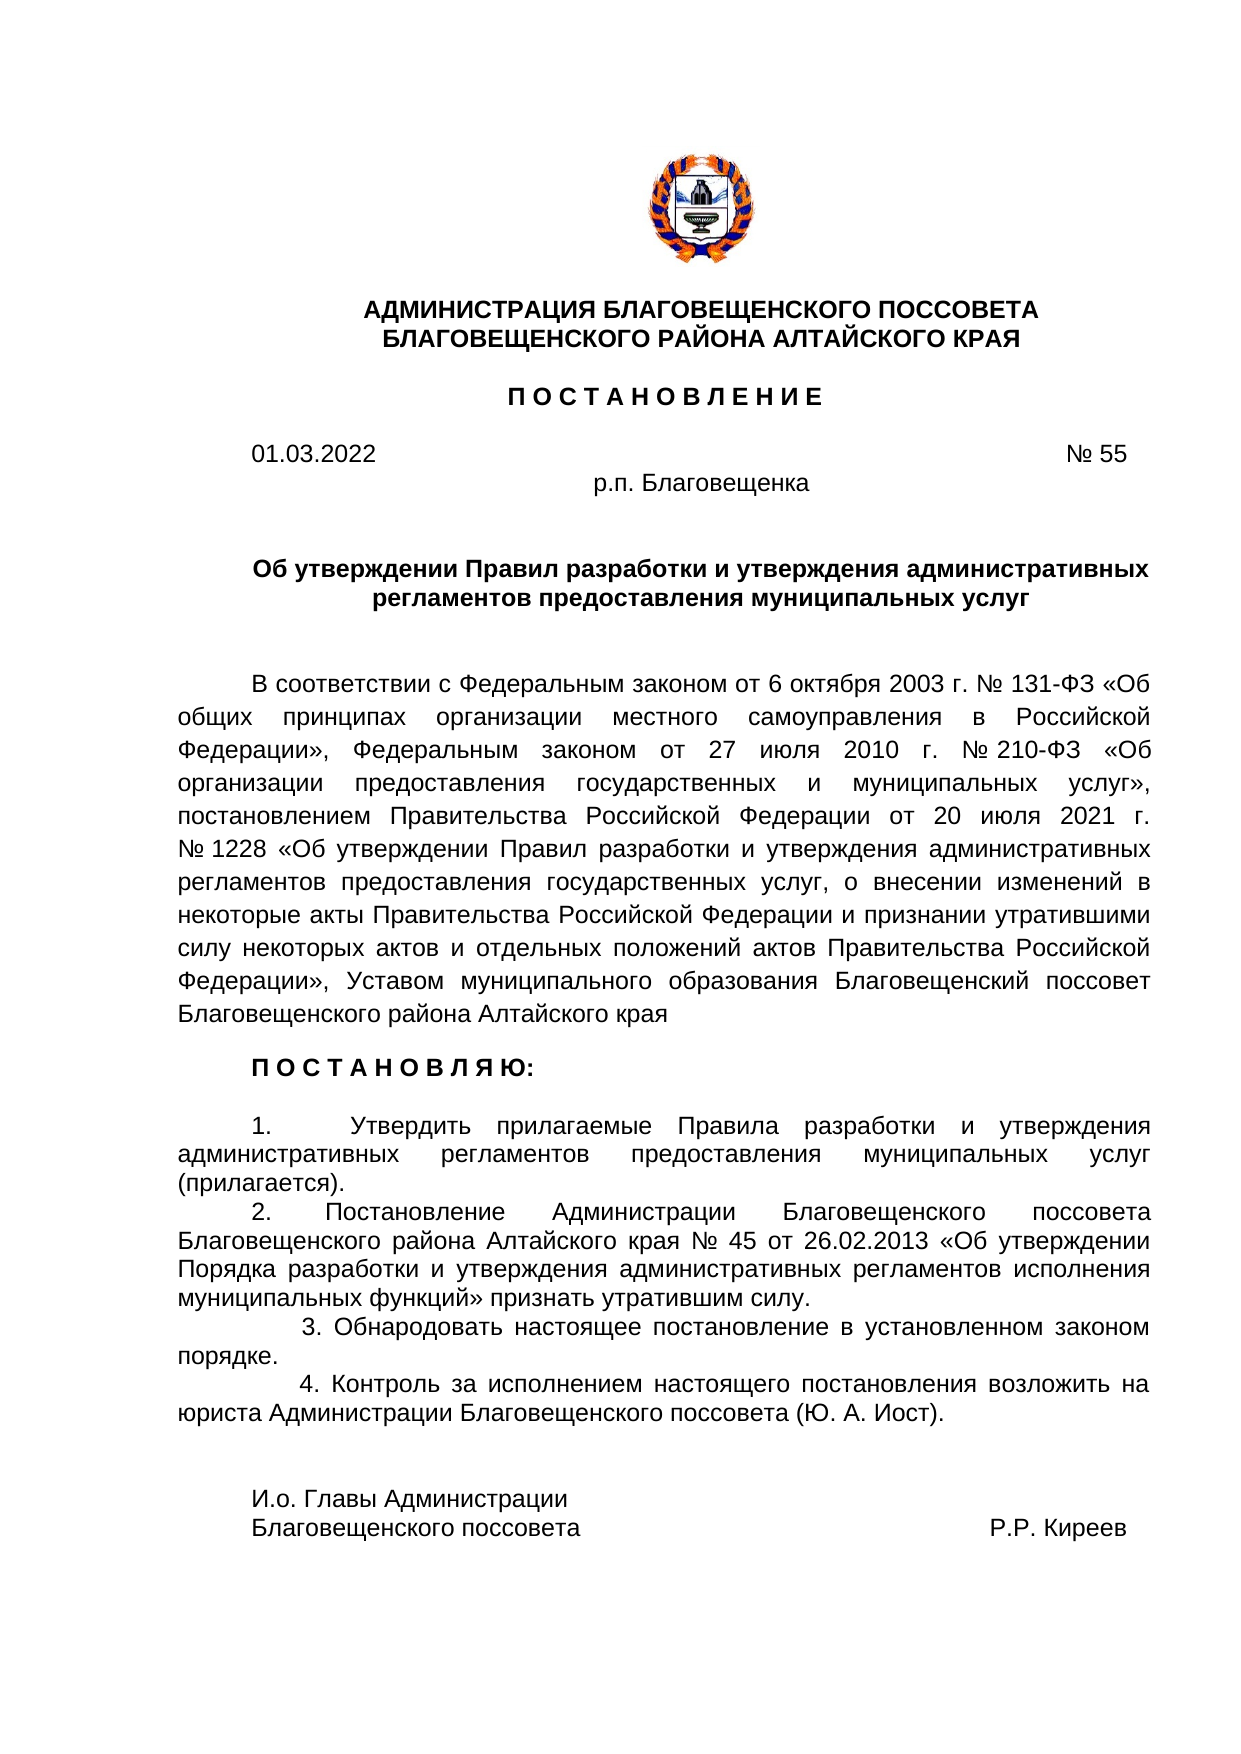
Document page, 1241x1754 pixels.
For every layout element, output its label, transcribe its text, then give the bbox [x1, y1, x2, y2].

table_header [166, 146, 1163, 295]
text П О С Т А Н О В Л Я Ю: [177, 1053, 1152, 1082]
text 4. Контроль за исполнением настоящего постановления возложить на юриста Администрации Благовещенского поссовета (Ю. А. Иост). [177, 1369, 1152, 1427]
text И.о. Главы Администрации [177, 1484, 1152, 1513]
table_cell П О С Т А Н О В Л Е Н И Е [166, 381, 1163, 439]
picture [642, 146, 760, 267]
table_cell 01.03.2022 [166, 439, 627, 468]
text 3. Обнародовать настоящее постановление в установленном законом порядке. [177, 1312, 1152, 1369]
table_cell р.п. Благовещенка [166, 468, 1163, 496]
text В соответствии с Федеральным законом от 6 октября 2003 г. № 131-ФЗ «Об общих принципах организации местного самоуправления в Российской Федерации», Федеральным законом от 27 июля 2010 г. № 210-ФЗ «Об организации предоставления государственных и муниципальных услуг», постановлением Правительства Российской Федерации от 20 июля 2021 г. № 1228 «Об утверждении Правил разработки и утверждения административных регламентов предоставления государственных услуг, о внесении изменений в некоторые акты Правительства Российской Федерации и признании утратившими силу некоторых актов и отдельных положений актов Правительства Российской Федерации», Уставом муниципального образования Благовещенский поссовет Благовещенского района Алтайского края [177, 669, 1152, 1028]
table_cell № 55 [627, 439, 1163, 468]
table_cell АДМИНИСТРАЦИЯ БЛАГОВЕЩЕНСКОГО ПОССОВЕТА БЛАГОВЕЩЕНСКОГО РАЙОНА АЛТАЙСКОГО КРАЯ [166, 295, 1163, 381]
list Утвердить прилагаемые Правила разработки и утверждения административных регламентов предоставления муниципальных услуг (прилагается). [177, 1111, 1152, 1197]
list Постановление Администрации Благовещенского поссовета Благовещенского района Алтайского края № 45 от 26.02.2013 «Об утверждении Порядка разработки и утверждения административных регламентов исполнения муниципальных функций» признать утратившим силу. [177, 1197, 1152, 1312]
table_header [166, 554, 1163, 640]
text Благовещенского поссовета Р.Р. Киреев [177, 1513, 1152, 1542]
